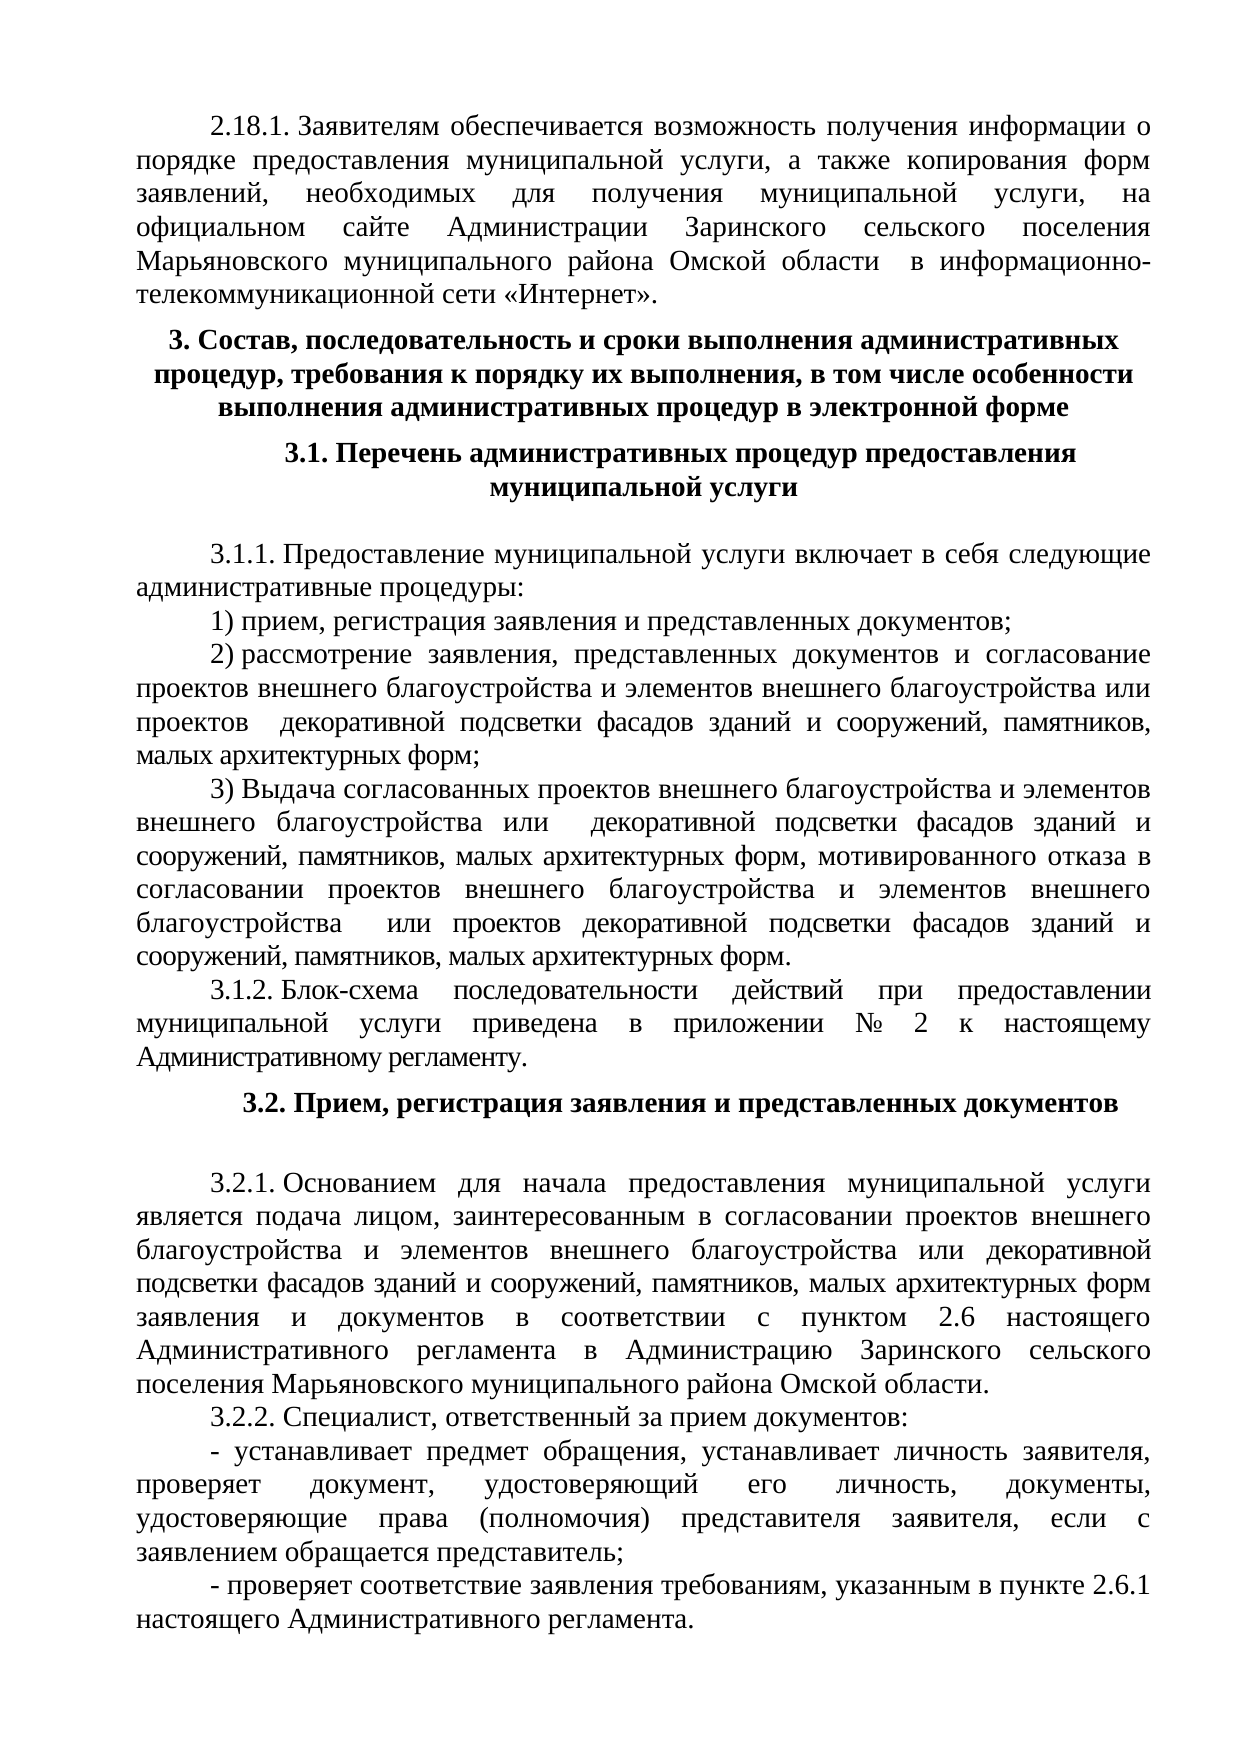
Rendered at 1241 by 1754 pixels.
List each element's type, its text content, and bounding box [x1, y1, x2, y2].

text - устанавливает предмет обращения, устанавливает личность заявителя, проверяет документ, удостоверяющий его личность, документы, удостоверяющие права (полномочия) представителя заявителя, если с заявлением обращается представитель; [136, 1433, 1152, 1567]
text 3.1. Перечень административных процедур предоставления муниципальной услуги [136, 435, 1152, 502]
text 3. Состав, последовательность и сроки выполнения административных процедур, требования к порядку их выполнения, в том числе особенности выполнения административных процедур в электронной форме [136, 322, 1152, 423]
text 3.1.2. Блок-схема последовательности действий при предоставлении муниципальной услуги приведена в приложении № 2 к настоящему Административному регламенту. [136, 972, 1152, 1073]
text 2) рассмотрение заявления, представленных документов и согласование проектов внешнего благоустройства и элементов внешнего благоустройства или проектов декоративной подсветки фасадов зданий и сооружений, памятников, малых архитектурных форм; [136, 637, 1152, 771]
text 3) Выдача согласованных проектов внешнего благоустройства и элементов внешнего благоустройства или декоративной подсветки фасадов зданий и сооружений, памятников, малых архитектурных форм, мотивированного отказа в согласовании проектов внешнего благоустройства и элементов внешнего благоустройства или проектов декоративной подсветки фасадов зданий и сооружений, памятников, малых архитектурных форм. [136, 771, 1152, 972]
text 3.2.2. Специалист, ответственный за прием документов: [136, 1399, 1152, 1433]
text 1) прием, регистрация заявления и представленных документов; [136, 603, 1152, 637]
text 3.2.1. Основанием для начала предоставления муниципальной услуги является подача лицом, заинтересованным в согласовании проектов внешнего благоустройства и элементов внешнего благоустройства или декоративной подсветки фасадов зданий и сооружений, памятников, малых архитектурных форм заявления и документов в соответствии с пунктом 2.6 настоящего Административного регламента в Администрацию Заринского сельского поселения Марьяновского муниципального района Омской области. [136, 1165, 1152, 1399]
text 3.1.1. Предоставление муниципальной услуги включает в себя следующие административные процедуры: [136, 536, 1152, 603]
text 2.18.1. Заявителям обеспечивается возможность получения информации о порядке предоставления муниципальной услуги, а также копирования форм заявлений, необходимых для получения муниципальной услуги, на официальном сайте Администрации Заринского сельского поселения Марьяновского муниципального района Омской области в информационно-телекоммуникационной сети «Интернет». [136, 108, 1152, 310]
text - проверяет соответствие заявления требованиям, указанным в пункте 2.6.1 настоящего Административного регламента. [136, 1567, 1152, 1634]
text 3.2. Прием, регистрация заявления и представленных документов [136, 1085, 1152, 1119]
